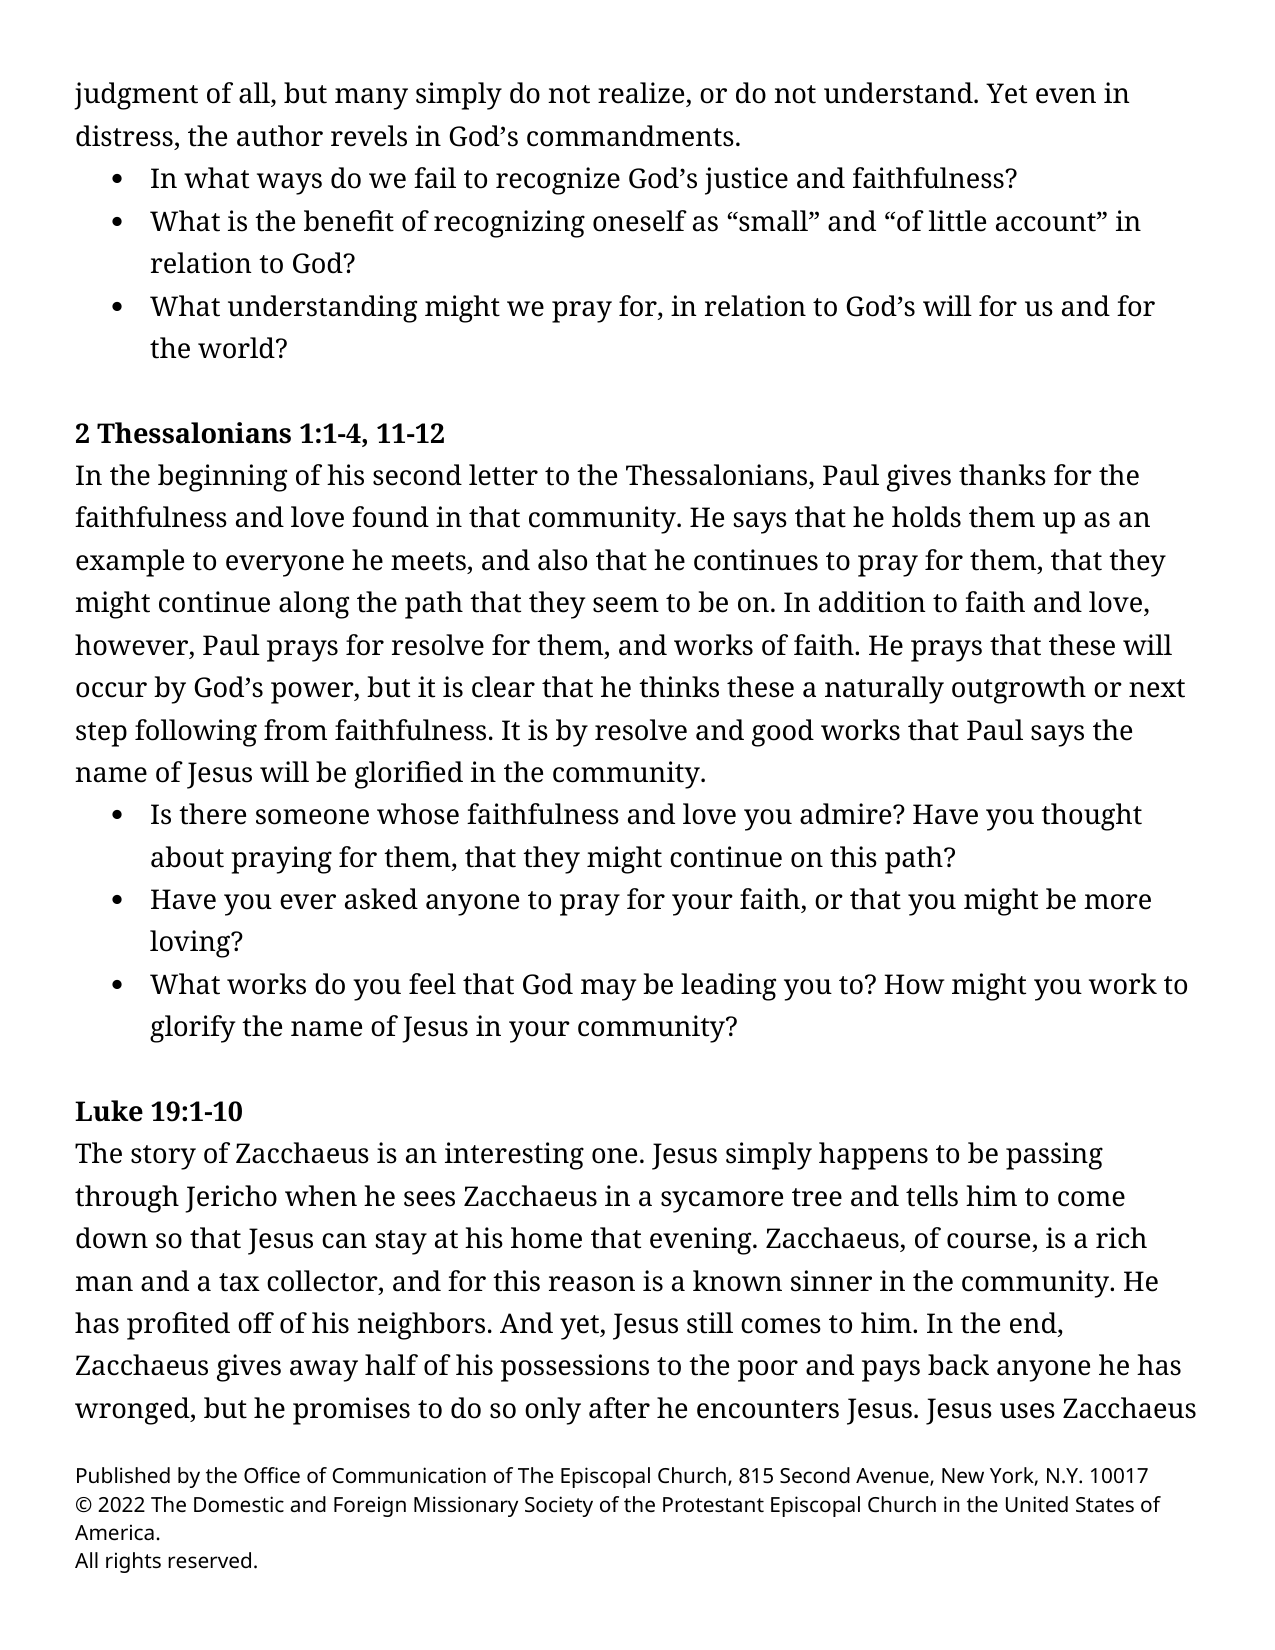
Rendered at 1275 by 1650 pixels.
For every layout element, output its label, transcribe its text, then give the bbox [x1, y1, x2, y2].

list In what ways do we fail to recognize God’s justice and faithfulness? [112, 160, 1200, 197]
text In the beginning of his second letter to the Thessalonians, Paul gives thanks for the faithfulness and love found in that community. He says that he holds them up as an example to everyone he meets, and also that he continues to pray for them, that they might continue along the path that they seem to be on. In addition to faith and love, however, Paul prays for resolve for them, and works of faith. He prays that these will occur by God’s power, but it is clear that he thinks these a naturally outgrowth or next step following from faithfulness. It is by resolve and good works that Paul says the name of Jesus will be glorified in the community. [75, 457, 1200, 790]
text Luke 19:1-10 [75, 1092, 1200, 1129]
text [75, 1135, 1200, 1426]
text 2 Thessalonians 1:1-4, 11-12 [75, 414, 1200, 451]
list What is the benefit of recognizing oneself as “small” and “of little account” in relation to God? [112, 202, 1200, 281]
list Have you ever asked anyone to pray for your faith, or that you might be more loving? [112, 881, 1200, 960]
list Is there someone whose faithfulness and love you admire? Have you thought about praying for them, that they might continue on this path? [112, 796, 1200, 875]
list What understanding might we pray for, in relation to God’s will for us and for the world? [112, 287, 1200, 366]
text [75, 75, 1200, 154]
list What works do you feel that God may be leading you to? How might you work to glorify the name of Jesus in your community? [112, 965, 1200, 1044]
